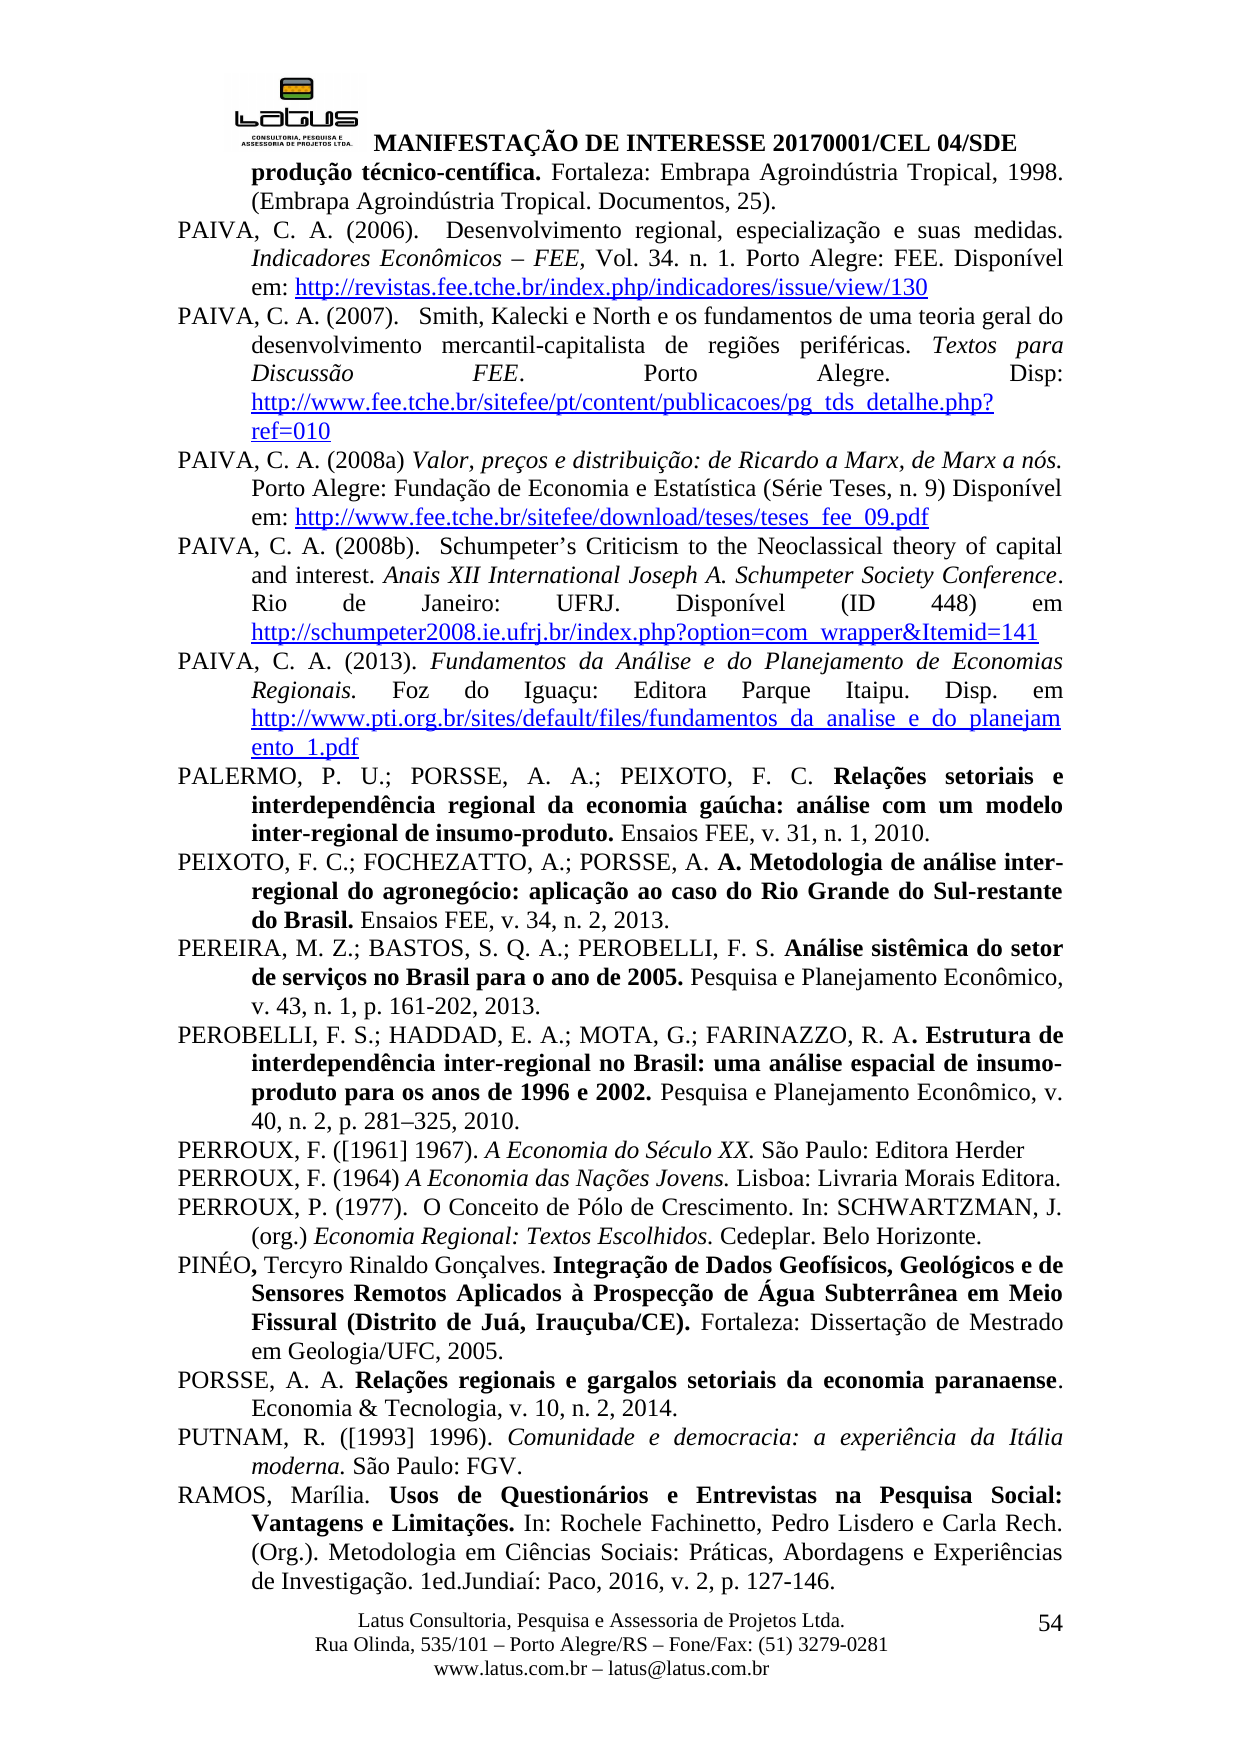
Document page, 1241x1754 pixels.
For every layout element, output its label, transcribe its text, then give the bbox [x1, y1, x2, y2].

text PAIVA, C. A. (2006). Desenvolvimento regional, especialização e suas medidas. Indicadores Econômicos – FEE, Vol. 34. n. 1. Porto Alegre: FEE. Disponível em: http://revistas.fee.tche.br/index.php/indicadores/issue/view/130 [177, 215, 1064, 301]
text PUTNAM, R. ([1993] 1996). Comunidade e democracia: a experiência da Itália moderna. São Paulo: FGV. [177, 1422, 1064, 1480]
text PAIVA, C. A. (2007). Smith, Kalecki e North e os fundamentos de uma teoria geral do desenvolvimento mercantil-capitalista de regiões periféricas. Textos para Discussão FEE. Porto Alegre. Disp: http://www.fee.tche.br/sitefee/pt/content/publicacoes/pg_tds_detalhe.php?ref=010 [177, 301, 1064, 445]
text PAIVA, C. A. (2013). Fundamentos da Análise e do Planejamento de Economias Regionais. Foz do Iguaçu: Editora Parque Itaipu. Disp. em http://www.pti.org.br/sites/default/files/fundamentos_da_analise_e_do_planejamento_1.pdf [177, 646, 1064, 761]
text PINÉO, Tercyro Rinaldo Gonçalves. Integração de Dados Geofísicos, Geológicos e de Sensores Remotos Aplicados à Prospecção de Água Subterrânea em Meio Fissural (Distrito de Juá, Irauçuba/CE). Fortaleza: Dissertação de Mestrado em Geologia/UFC, 2005. [177, 1250, 1064, 1365]
text PALERMO, P. U.; PORSSE, A. A.; PEIXOTO, F. C. Relações setoriais e interdependência regional da economia gaúcha: análise com um modelo inter-regional de insumo-produto. Ensaios FEE, v. 31, n. 1, 2010. [177, 761, 1064, 847]
text PORSSE, A. A. Relações regionais e gargalos setoriais da economia paranaense. Economia & Tecnologia, v. 10, n. 2, 2014. [177, 1365, 1064, 1422]
text PEROBELLI, F. S.; HADDAD, E. A.; MOTA, G.; FARINAZZO, R. A. Estrutura de interdependência inter-regional no Brasil: uma análise espacial de insumo-produto para os anos de 1996 e 2002. Pesquisa e Planejamento Econômico, v. 40, n. 2, p. 281–325, 2010. [177, 1020, 1064, 1135]
picture [223, 73, 367, 152]
text PERROUX, P. (1977). O Conceito de Pólo de Crescimento. In: SCHWARTZMAN, J. (org.) Economia Regional: Textos Escolhidos. Cedeplar. Belo Horizonte. [177, 1192, 1064, 1250]
text PAIVA, C. A. (2008a) Valor, preços e distribuição: de Ricardo a Marx, de Marx a nós. Porto Alegre: Fundação de Economia e Estatística (Série Teses, n. 9) Disponível em: http://www.fee.tche.br/sitefee/download/teses/teses_fee_09.pdf [177, 445, 1064, 531]
text PAIVA, C. A. (2008b). Schumpeter’s Criticism to the Neoclassical theory of capital and interest. Anais XII International Joseph A. Schumpeter Society Conference. Rio de Janeiro: UFRJ. Disponível (ID 448) em http://schumpeter2008.ie.ufrj.br/index.php?option=com_wrapper&Itemid=141 [177, 531, 1064, 646]
text PEREIRA, M. Z.; BASTOS, S. Q. A.; PEROBELLI, F. S. Análise sistêmica do setor de serviços no Brasil para o ano de 2005. Pesquisa e Planejamento Econômico, v. 43, n. 1, p. 161-202, 2013. [177, 933, 1064, 1020]
text RAMOS, Marília. Usos de Questionários e Entrevistas na Pesquisa Social: Vantagens e Limitações. In: Rochele Fachinetto, Pedro Lisdero e Carla Rech. (Org.). Metodologia em Ciências Sociais: Práticas, Abordagens e Experiências de Investigação. 1ed.Jundiaí: Paco, 2016, v. 2, p. 127-146. [177, 1480, 1064, 1595]
text PEIXOTO, F. C.; FOCHEZATTO, A.; PORSSE, A. A. Metodologia de análise inter-regional do agronegócio: aplicação ao caso do Rio Grande do Sul-restante do Brasil. Ensaios FEE, v. 34, n. 2, 2013. [177, 847, 1064, 933]
text PERROUX, F. (1964) A Economia das Nações Jovens. Lisboa: Livraria Morais Editora. [177, 1163, 1064, 1192]
text PERROUX, F. ([1961] 1967). A Economia do Século XX. São Paulo: Editora Herder [177, 1135, 1064, 1163]
